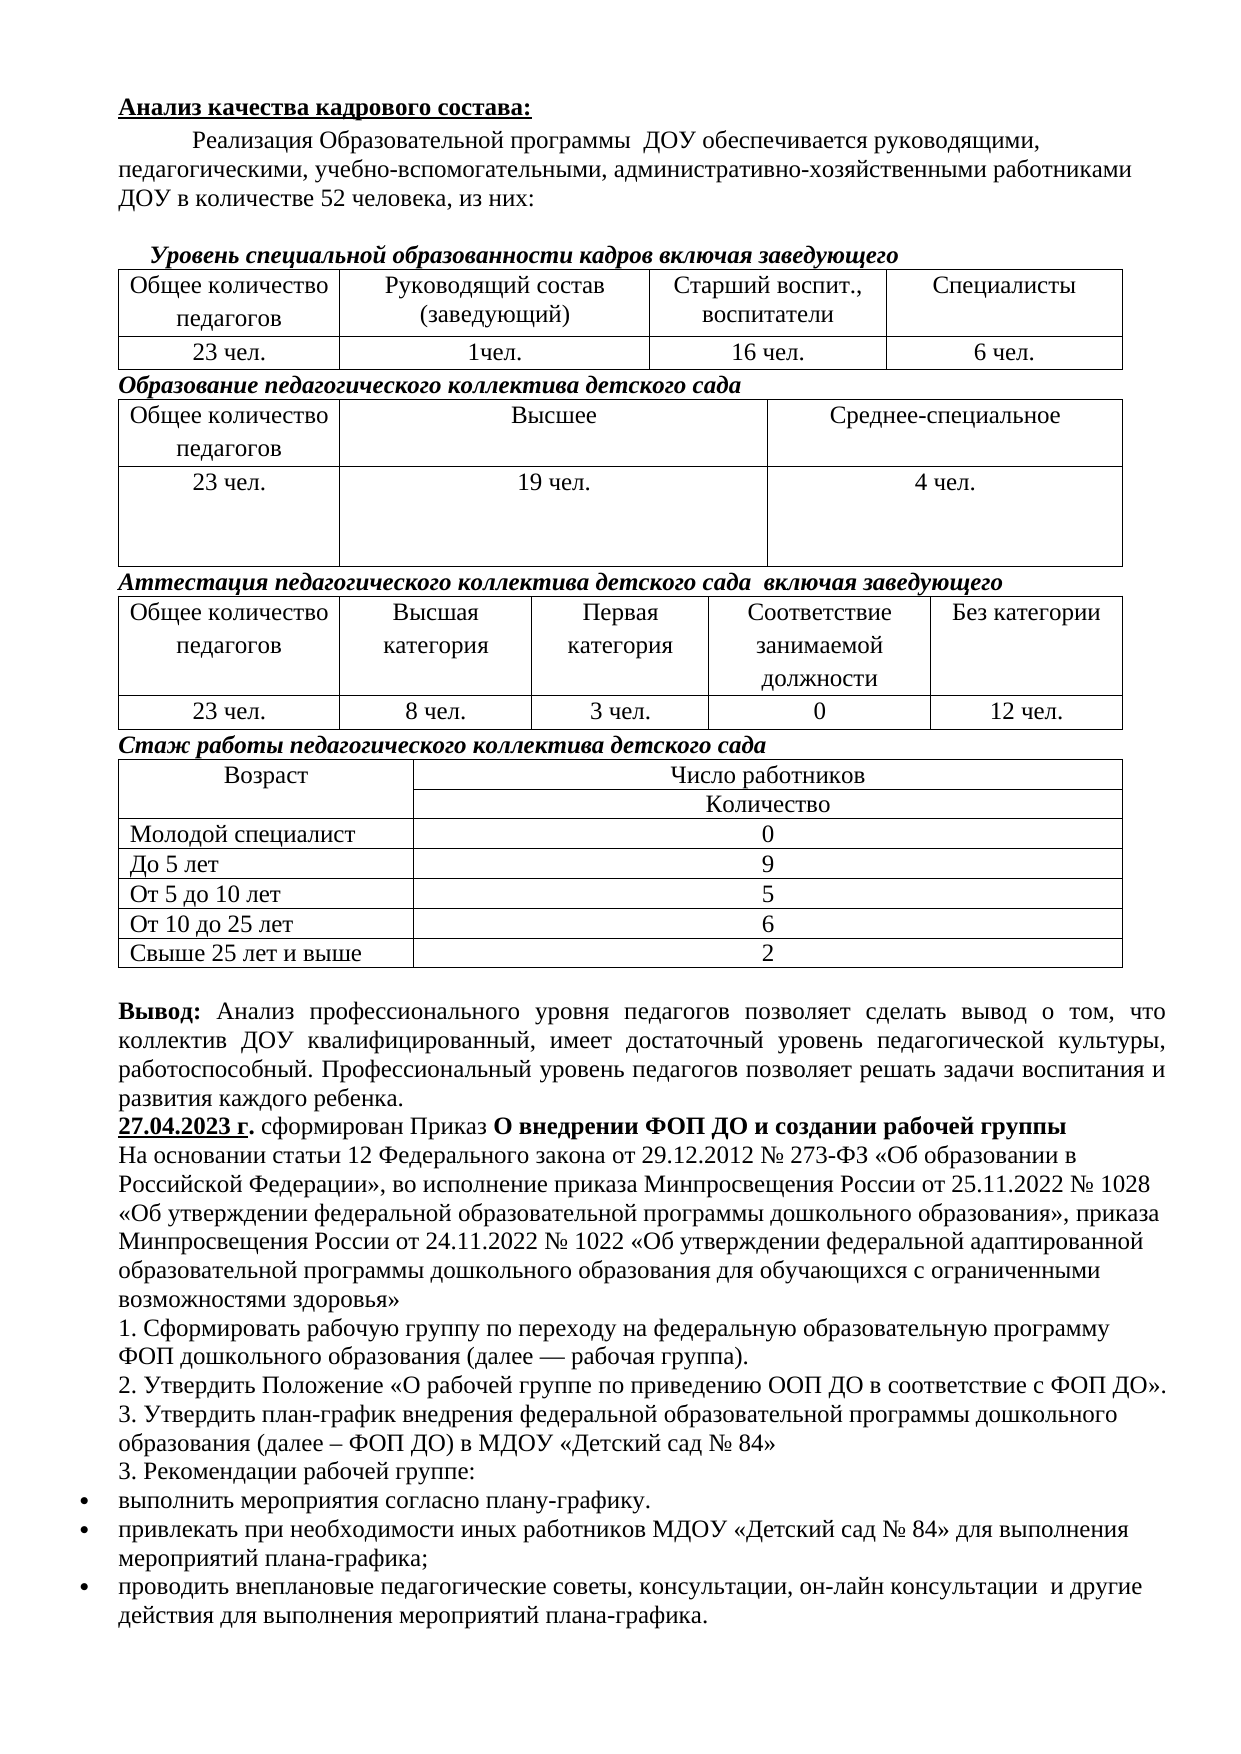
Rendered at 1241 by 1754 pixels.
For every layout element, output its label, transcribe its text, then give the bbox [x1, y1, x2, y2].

table_cell Количество [414, 790, 1122, 818]
table_cell 12 чел. [931, 696, 1122, 729]
list привлекать при необходимости иных работников МДОУ «Детский сад № 84» для выполнения мероприятий плана-графика; [81, 1514, 1167, 1571]
table_header Возраст [119, 760, 413, 818]
text Образование педагогического коллектива детского сада [118, 370, 1167, 399]
table_header Первая категория [532, 597, 708, 695]
text Уровень специальной образованности кадров включая заведующего [118, 240, 1167, 269]
table_header Соответствие занимаемой должности [709, 597, 930, 695]
text 3. Утвердить план-график внедрения федеральной образовательной программы дошкольного образования (далее – ФОП ДО) в МДОУ «Детский сад № 84» [118, 1399, 1167, 1456]
table_cell 0 [709, 696, 930, 729]
table_cell 9 [414, 849, 1122, 878]
table_cell Свыше 25 лет и выше [119, 939, 413, 967]
text 3. Рекомендации рабочей группе: [118, 1456, 1167, 1485]
text На основании статьи 12 Федерального закона от 29.12.2012 № 273-ФЗ «Об образовании в Российской Федерации», во исполнение приказа Минпросвещения России от 25.11.2022 № 1028 «Об утверждении федеральной образовательной программы дошкольного образования», приказа Минпросвещения России от 24.11.2022 № 1022 «Об утверждении федеральной адаптированной образовательной программы дошкольного образования для обучающихся с ограниченными возможностями здоровья» [118, 1140, 1167, 1313]
table_cell 8 чел. [340, 696, 531, 729]
table_cell 4 чел. [768, 467, 1122, 566]
table_header Высшая категория [340, 597, 531, 695]
table_cell 5 [414, 879, 1122, 908]
table_cell 16 чел. [650, 337, 886, 369]
table_header Среднее-специальное [768, 400, 1122, 466]
table_cell 3 чел. [532, 696, 708, 729]
text 1. Сформировать рабочую группу по переходу на федеральную образовательную программу ФОП дошкольного образования (далее — рабочая группа). [118, 1313, 1167, 1370]
table_cell От 10 до 25 лет [119, 909, 413, 937]
table_cell 0 [414, 819, 1122, 848]
table_header Общее количество педагогов [119, 597, 339, 695]
table_header Руководящий состав (заведующий) [340, 270, 649, 336]
table_cell Молодой специалист [119, 819, 413, 848]
table_cell От 5 до 10 лет [119, 879, 413, 908]
table_header Без категории [931, 597, 1122, 695]
table_cell 1чел. [340, 337, 649, 369]
table_cell 2 [414, 939, 1122, 967]
table_header Общее количество педагогов [119, 400, 339, 466]
table_cell 6 чел. [887, 337, 1122, 369]
text 2. Утвердить Положение «О рабочей группе по приведению ООП ДО в соответствие с ФОП ДО». [118, 1370, 1167, 1399]
table_cell 19 чел. [340, 467, 767, 566]
text Реализация Образовательной программы ДОУ обеспечивается руководящими, педагогическими, учебно-вспомогательными, административно-хозяйственными работниками ДОУ в количестве 52 человека, из них: [118, 125, 1167, 211]
table_header Специалисты [887, 270, 1122, 336]
table_cell 23 чел. [119, 696, 339, 729]
text Стаж работы педагогического коллектива детского сада [118, 730, 1167, 759]
list проводить внеплановые педагогические советы, консультации, он-лайн консультации и другие действия для выполнения мероприятий плана-графика. [81, 1571, 1167, 1629]
table_header Высшее [340, 400, 767, 466]
table_cell 6 [414, 909, 1122, 937]
text Вывод: Анализ профессионального уровня педагогов позволяет сделать вывод о том, что коллектив ДОУ квалифицированный, имеет достаточный уровень педагогической культуры, работоспособный. Профессиональный уровень педагогов позволяет решать задачи воспитания и развития каждого ребенка. [118, 996, 1167, 1111]
table_header Старший воспит., воспитатели [650, 270, 886, 336]
table_cell 23 чел. [119, 467, 339, 566]
table_cell 23 чел. [119, 337, 339, 369]
text 27.04.2023 г. сформирован Приказ О внедрении ФОП ДО и создании рабочей группы [118, 1111, 1167, 1140]
text Анализ качества кадрового состава: [118, 92, 1167, 121]
table_header Число работников [414, 760, 1122, 788]
table_header Общее количество педагогов [119, 270, 339, 336]
table_cell До 5 лет [119, 849, 413, 878]
text Аттестация педагогического коллектива детского сада включая заведующего [118, 567, 1167, 596]
list выполнить мероприятия согласно плану-графику. [81, 1485, 1167, 1514]
